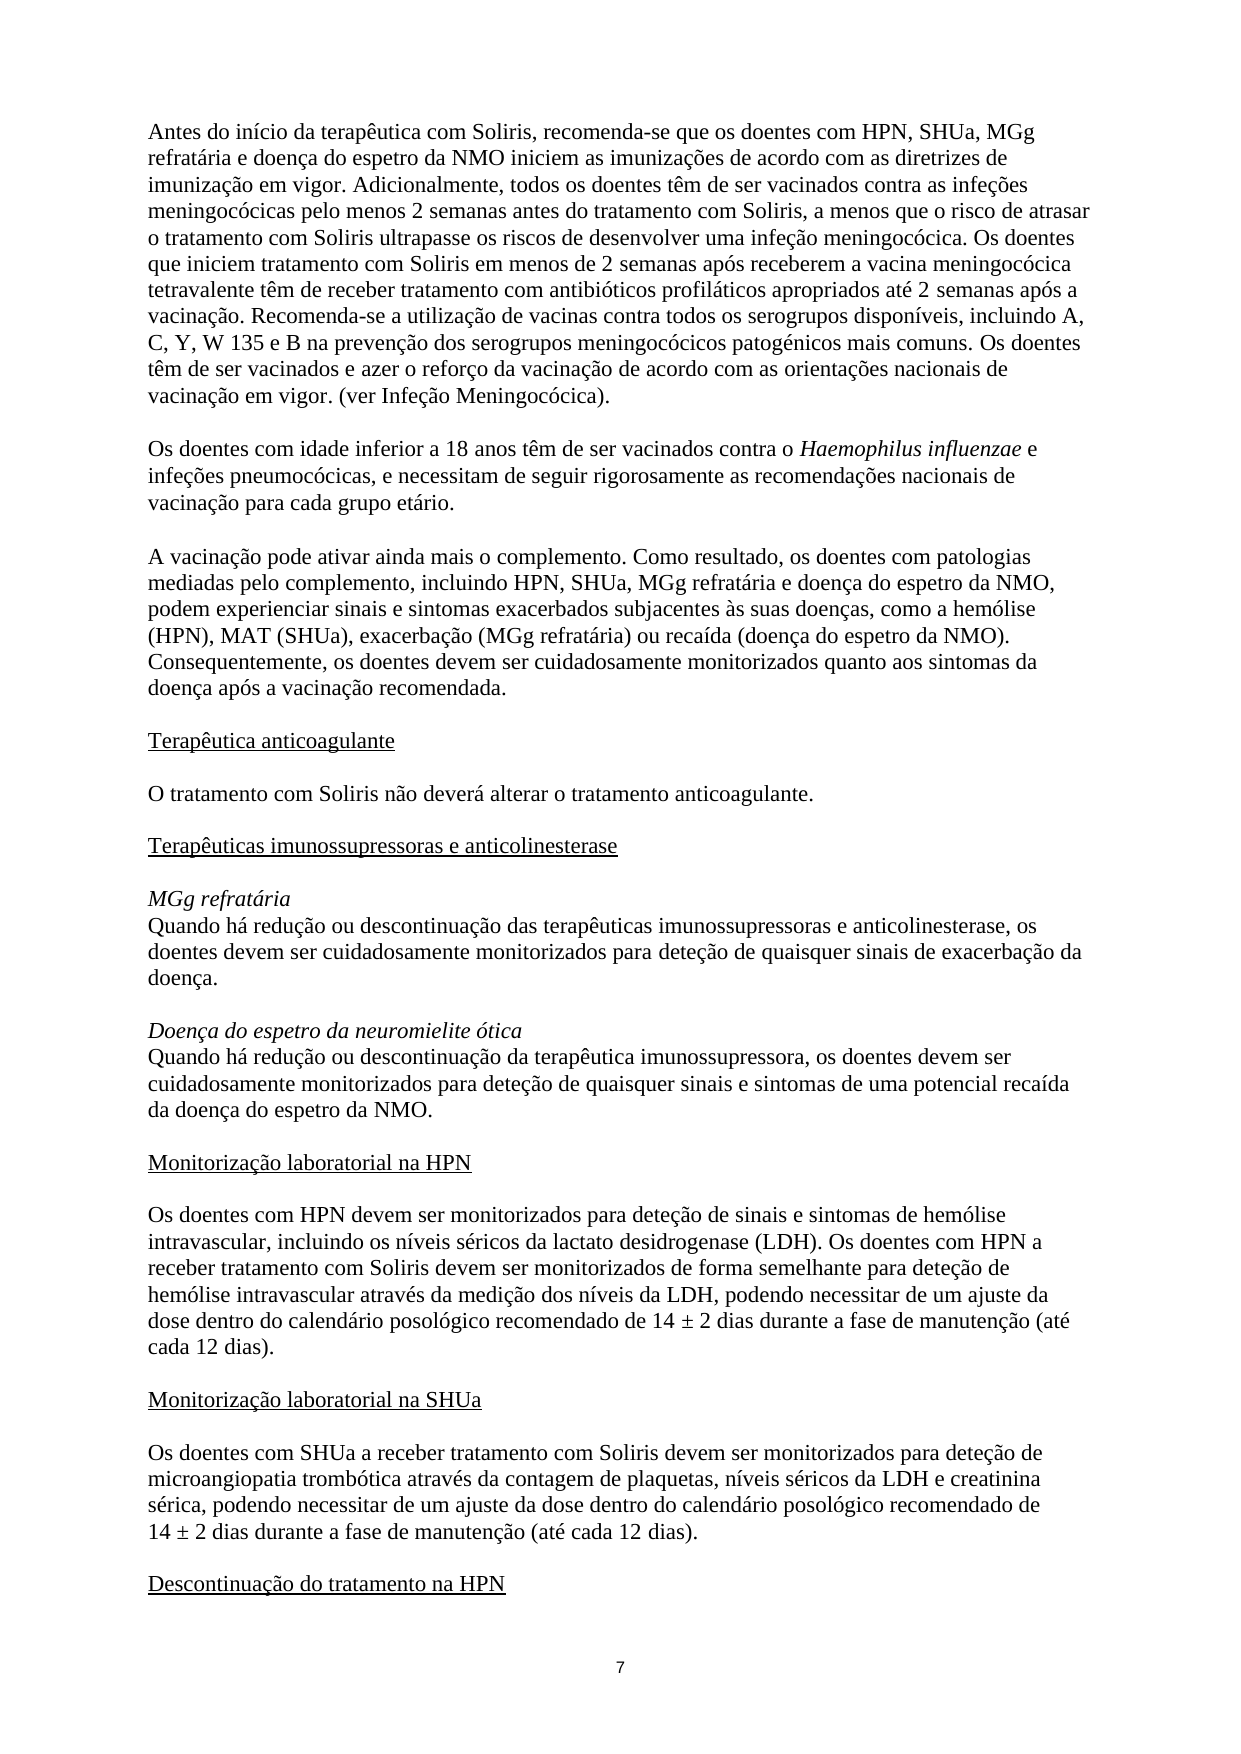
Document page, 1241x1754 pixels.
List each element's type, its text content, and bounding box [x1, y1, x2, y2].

text Terapêutica anticoagulante [148, 727, 1092, 753]
text A vacinação pode ativar ainda mais o complemento. Como resultado, os doentes com patologias mediadas pelo complemento, incluindo HPN, SHUa, MGg refratária e doença do espetro da NMO, podem experienciar sinais e sintomas exacerbados subjacentes às suas doenças, como a hemólise (HPN), MAT (SHUa), exacerbação (MGg refratária) ou recaída (doença do espetro da NMO). Consequentemente, os doentes devem ser cuidadosamente monitorizados quanto aos sintomas da doença após a vacinação recomendada. [148, 543, 1092, 701]
text Os doentes com idade inferior a 18 anos têm de ser vacinados contra o Haemophilus influenzae e infeções pneumocócicas, e necessitam de seguir rigorosamente as recomendações nacionais de vacinação para cada grupo etário. [148, 434, 1092, 516]
text Os doentes com SHUa a receber tratamento com Soliris devem ser monitorizados para deteção de microangiopatia trombótica através da contagem de plaquetas, níveis séricos da LDH e creatinina sérica, podendo necessitar de um ajuste da dose dentro do calendário posológico recomendado de 14 ± 2 dias durante a fase de manutenção (até cada 12 dias). [148, 1439, 1092, 1544]
text Antes do início da terapêutica com Soliris, recomenda-se que os doentes com HPN, SHUa, MGg refratária e doença do espetro da NMO iniciem as imunizações de acordo com as diretrizes de imunização em vigor. Adicionalmente, todos os doentes têm de ser vacinados contra as infeções meningocócicas pelo menos 2 semanas antes do tratamento com Soliris, a menos que o risco de atrasar o tratamento com Soliris ultrapasse os riscos de desenvolver uma infeção meningocócica. Os doentes que iniciem tratamento com Soliris em menos de 2 semanas após receberem a vacina meningocócica tetravalente têm de receber tratamento com antibióticos profiláticos apropriados até 2 semanas após a vacinação. Recomenda-se a utilização de vacinas contra todos os serogrupos disponíveis, incluindo A, C, Y, W 135 e B na prevenção dos serogrupos meningocócicos patogénicos mais comuns. Os doentes têm de ser vacinados e azer o reforço da vacinação de acordo com as orientações nacionais de vacinação em vigor. (ver Infeção Meningocócica). [148, 118, 1092, 408]
text Monitorização laboratorial na HPN [148, 1149, 1092, 1175]
text Quando há redução ou descontinuação das terapêuticas imunossupressoras e anticolinesterase, os doentes devem ser cuidadosamente monitorizados para deteção de quaisquer sinais de exacerbação da doença. [148, 912, 1092, 991]
text O tratamento com Soliris não deverá alterar o tratamento anticoagulante. [148, 780, 1092, 806]
text Os doentes com HPN devem ser monitorizados para deteção de sinais e sintomas de hemólise intravascular, incluindo os níveis séricos da lactato desidrogenase (LDH). Os doentes com HPN a receber tratamento com Soliris devem ser monitorizados de forma semelhante para deteção de hemólise intravascular através da medição dos níveis da LDH, podendo necessitar de um ajuste da dose dentro do calendário posológico recomendado de 14 ± 2 dias durante a fase de manutenção (até cada 12 dias). [148, 1202, 1092, 1360]
text MGg refratária [148, 885, 1092, 912]
text Terapêuticas imunossupressoras e anticolinesterase [148, 833, 1092, 859]
text Descontinuação do tratamento na HPN [148, 1571, 1092, 1597]
text Quando há redução ou descontinuação da terapêutica imunossupressora, os doentes devem ser cuidadosamente monitorizados para deteção de quaisquer sinais e sintomas de uma potencial recaída da doença do espetro da NMO. [148, 1043, 1092, 1122]
text Doença do espetro da neuromielite ótica [148, 1017, 1092, 1043]
text Monitorização laboratorial na SHUa [148, 1386, 1092, 1412]
